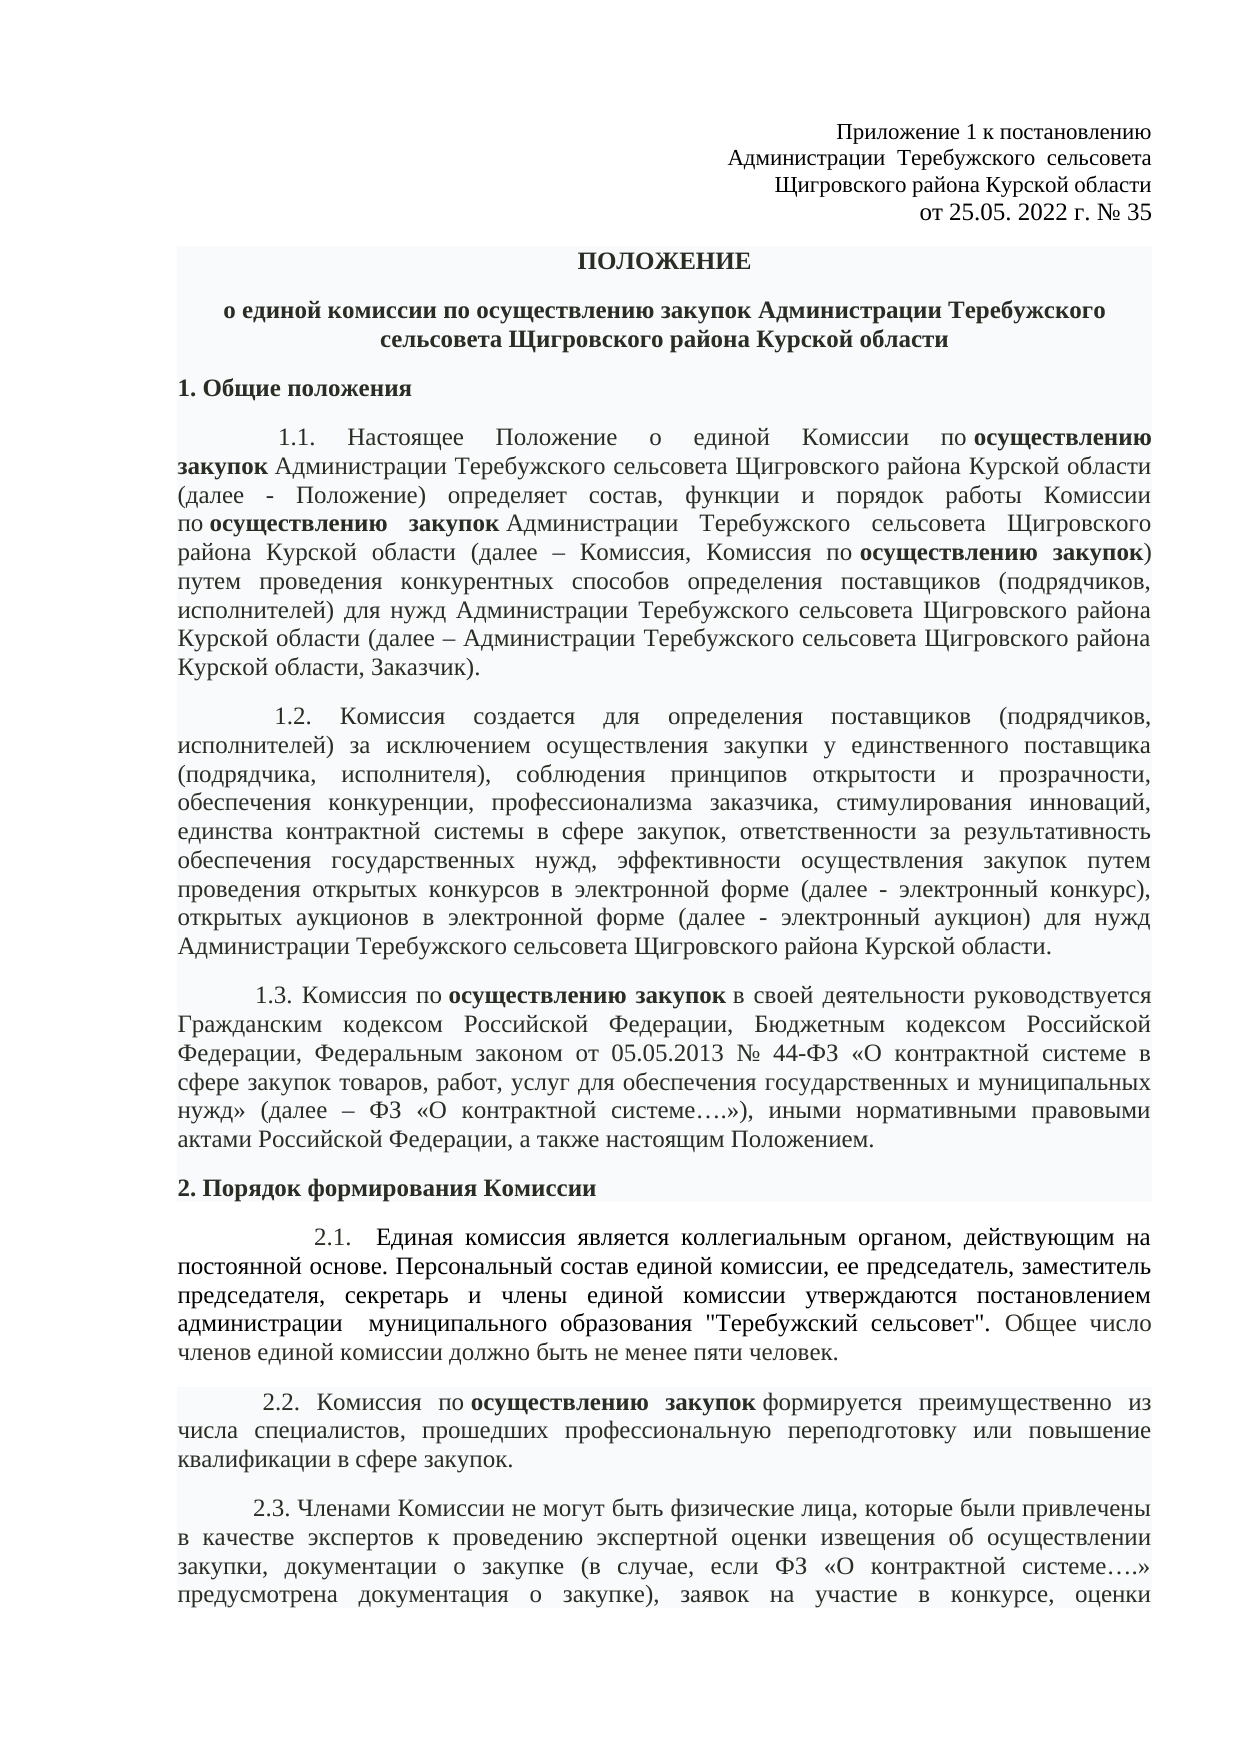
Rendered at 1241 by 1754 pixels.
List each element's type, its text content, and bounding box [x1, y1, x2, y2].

text о единой комиссии по осуществлению закупок Администрации Теребужского сельсовета Щигровского района Курской области [177, 295, 1152, 353]
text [177, 1493, 1152, 1608]
text 1.3. Комиссия по осуществлению закупок в своей деятельности руководствуется Гражданским кодексом Российской Федерации, Бюджетным кодексом Российской Федерации, Федеральным законом от 05.05.2013 № 44-ФЗ «О контрактной системе в сфере закупок товаров, работ, услуг для обеспечения государственных и муниципальных нужд» (далее – ФЗ «О контрактной системе….»), иными нормативными правовыми актами Российской Федерации, а также настоящим Положением. [177, 980, 1152, 1153]
text Приложение 1 к постановлению [177, 118, 1152, 144]
text 2. Порядок формирования Комиссии [177, 1173, 1152, 1202]
text 1. Общие положения [177, 373, 1152, 402]
text Щигровского района Курской области [177, 171, 1152, 197]
text от 25.05. 2022 г. № 35 [177, 197, 1152, 226]
text ПОЛОЖЕНИЕ [177, 246, 1152, 275]
text Администрации Теребужского сельсовета [177, 144, 1152, 171]
text 1.1. Настоящее Положение о единой Комиссии по осуществлению закупок Администрации Теребужского сельсовета Щигровского района Курской области (далее - Положение) определяет состав, функции и порядок работы Комиссии по осуществлению закупок Администрации Теребужского сельсовета Щигровского района Курской области (далее – Комиссия, Комиссия по осуществлению закупок) путем проведения конкурентных способов определения поставщиков (подрядчиков, исполнителей) для нужд Администрации Теребужского сельсовета Щигровского района Курской области (далее – Администрации Теребужского сельсовета Щигровского района Курской области, Заказчик). [177, 422, 1152, 681]
text 2.1. Единая комиссия является коллегиальным органом, действующим на постоянной основе. Персональный состав единой комиссии, ее председатель, заместитель председателя, секретарь и члены единой комиссии утверждаются постановлением администрации муниципального образования "Теребужский сельсовет". Общее число членов единой комиссии должно быть не менее пяти человек. [177, 1222, 1152, 1366]
text 1.2. Комиссия создается для определения поставщиков (подрядчиков, исполнителей) за исключением осуществления закупки у единственного поставщика (подрядчика, исполнителя), соблюдения принципов открытости и прозрачности, обеспечения конкуренции, профессионализма заказчика, стимулирования инноваций, единства контрактной системы в сфере закупок, ответственности за результативность обеспечения государственных нужд, эффективности осуществления закупок путем проведения открытых конкурсов в электронной форме (далее - электронный конкурс), открытых аукционов в электронной форме (далее - электронный аукцион) для нужд Администрации Теребужского сельсовета Щигровского района Курской области. [177, 701, 1152, 960]
text 2.2. Комиссия по осуществлению закупок формируется преимущественно из числа специалистов, прошедших профессиональную переподготовку или повышение квалификации в сфере закупок. [177, 1387, 1152, 1473]
